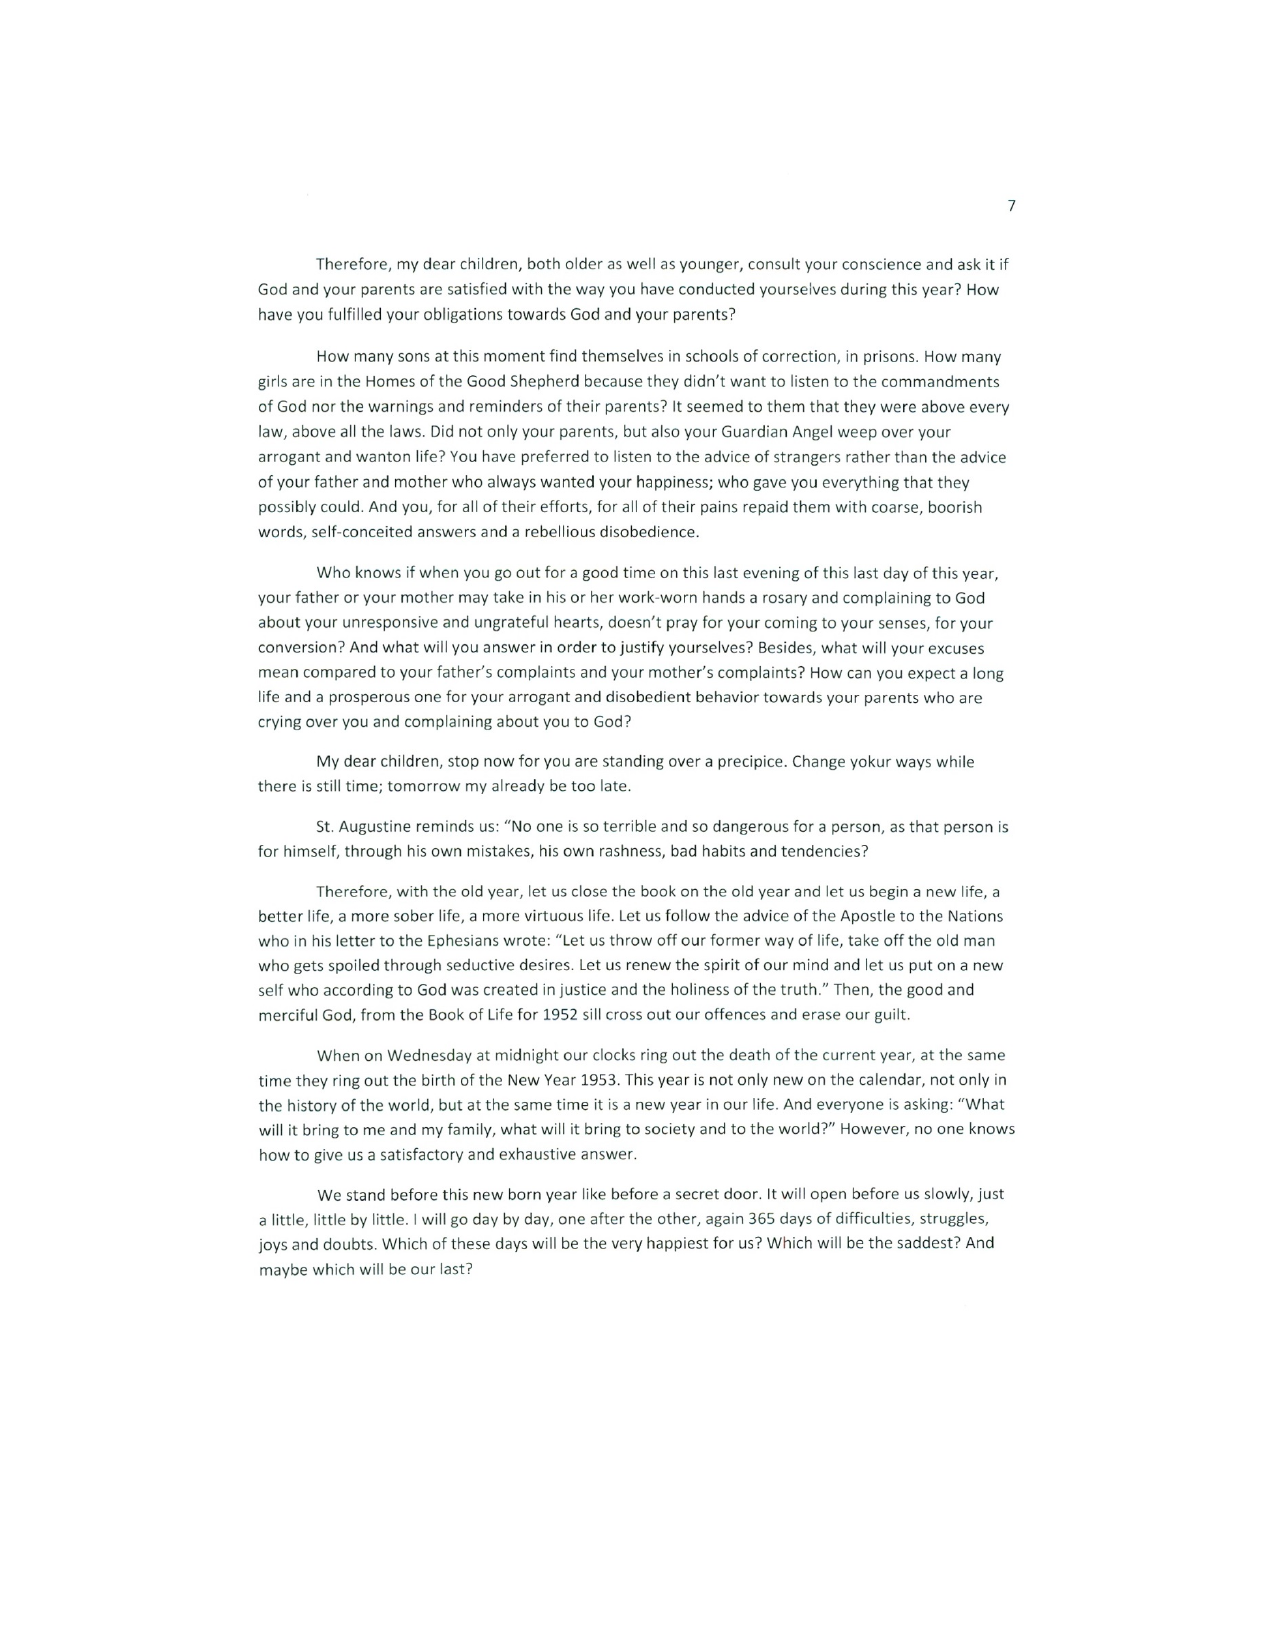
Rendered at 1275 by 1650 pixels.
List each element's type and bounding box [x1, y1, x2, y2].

picture [150, 150, 1125, 1409]
